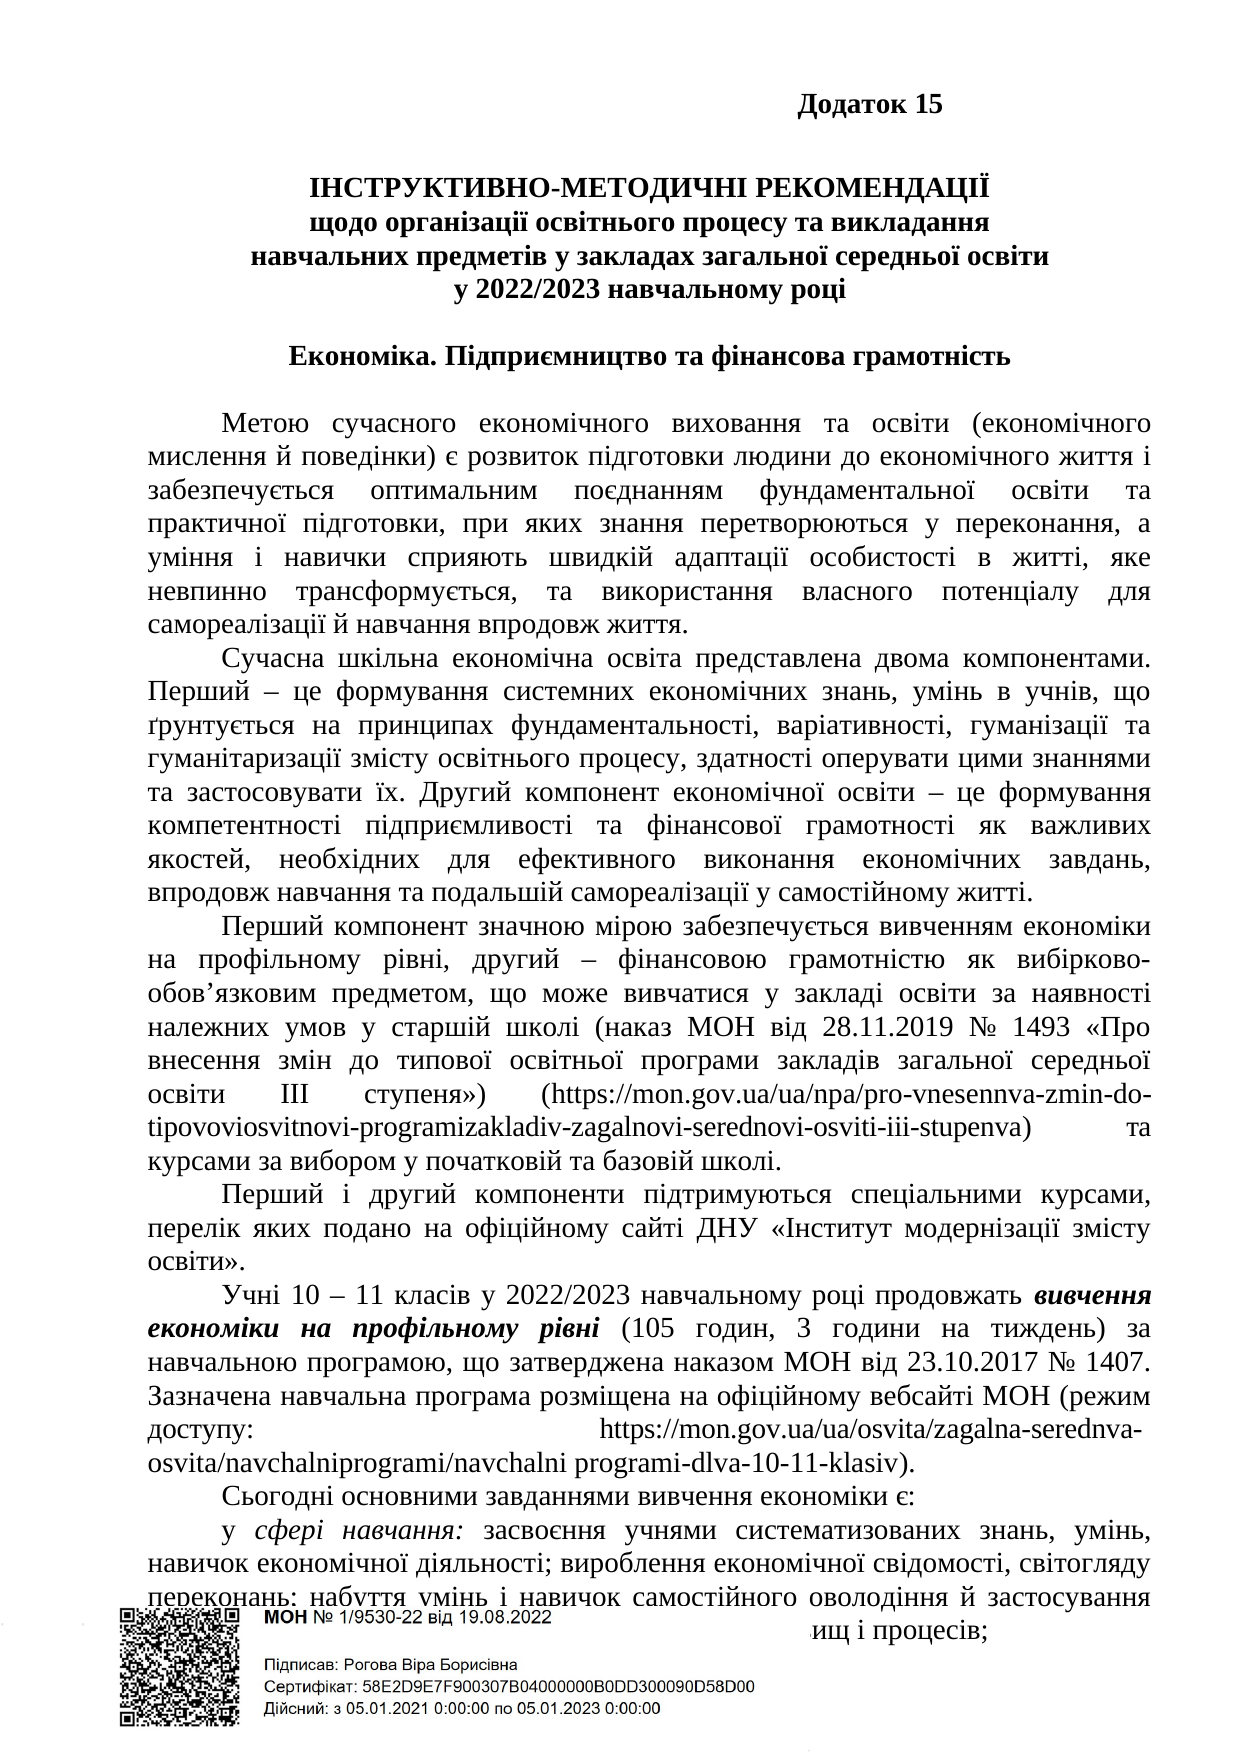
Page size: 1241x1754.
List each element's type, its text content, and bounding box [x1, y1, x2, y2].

text Додаток 15 [797, 87, 1163, 120]
text Сучасна шкільна економічна освіта представлена двома компонентами. Перший – це формування системних економічних знань, умінь в учнів, що ґрунтується на принципах фундаментальності, варіативності, гуманізації та гуманітаризації змісту освітнього процесу, здатності оперувати цими знаннями та застосовувати їх. Другий компонент економічної освіти – це формування компетентності підприємливості та фінансової грамотності як важливих якостей, необхідних для ефективного виконання економічних завдань, впродовж навчання та подальшій самореалізації у самостійному житті. [147, 640, 1152, 908]
text Сьогодні основними завданнями вивчення економіки є: [221, 1478, 1163, 1512]
text Учні 10 – 11 класів у 2022/2023 навчальному році продовжать вивчення економіки на профільному рівні (105 годин, 3 години на тиждень) за навчальною програмою, що затверджена наказом МОН від 23.10.2017 № 1407. Зазначена навчальна програма розміщена на офіційному вебсайті МОН (режим доступу: https://mon.gov.ua/ua/osvita/zagalna-serednva- osvita/navchalniprogrami/navchalni programi-dlva-10-11-klasiv). [147, 1277, 1152, 1478]
text Метою сучасного економічного виховання та освіти (економічного мислення й поведінки) є розвиток підготовки людини до економічного життя і забезпечується оптимальним поєднанням фундаментальної освіти та практичної підготовки, при яких знання перетворюються у переконання, а уміння і навички сприяють швидкій адаптації особистості в житті, яке невпинно трансформується, та використання власного потенціалу для самореалізації й навчання впродовж життя. [147, 405, 1152, 640]
text ІНСТРУКТИВНО-МЕТОДИЧНІ РЕКОМЕНДАЦІЇ [287, 171, 1012, 204]
text Перший компонент значною мірою забезпечується вивченням економіки на профільному рівні, другий – фінансовою грамотністю як вибірково- обов’язковим предметом, що може вивчатися у закладі освіти за наявності належних умов у старшій школі (наказ МОН від 28.11.2019 № 1493 «Про внесення змін до типової освітньої програми закладів загальної середньої освіти ІІІ ступеня») (https://mon.gov.ua/ua/npa/pro-vnesennva-zmin-do- tipovoviosvitnovi-programizakladiv-zagalnovi-serednovi-osviti-iii-stupenva) та курсами за вибором у початковій та базовій школі. [147, 908, 1152, 1176]
text щодо організації освітнього процесу та викладання навчальних предметів у закладах загальної середньої освіти у 2022/2023 навчальному році [250, 204, 1049, 305]
picture [0, 1606, 811, 1752]
text у сфері навчання: засвоєння учнями систематизованих знань, умінь, навичок економічної діяльності; вироблення економічної свідомості, світогляду переконань; набуття умінь і навичок самостійного оволодіння й застосування економічних знань, аналізу та оцінки економічних явищ і процесів; [147, 1512, 1152, 1646]
text Економіка. Підприємництво та фінансова грамотність [287, 338, 1012, 371]
text Перший і другий компоненти підтримуються спеціальними курсами, перелік яких подано на офіційному сайті ДНУ «Інститут модернізації змісту освіти». [147, 1176, 1152, 1277]
